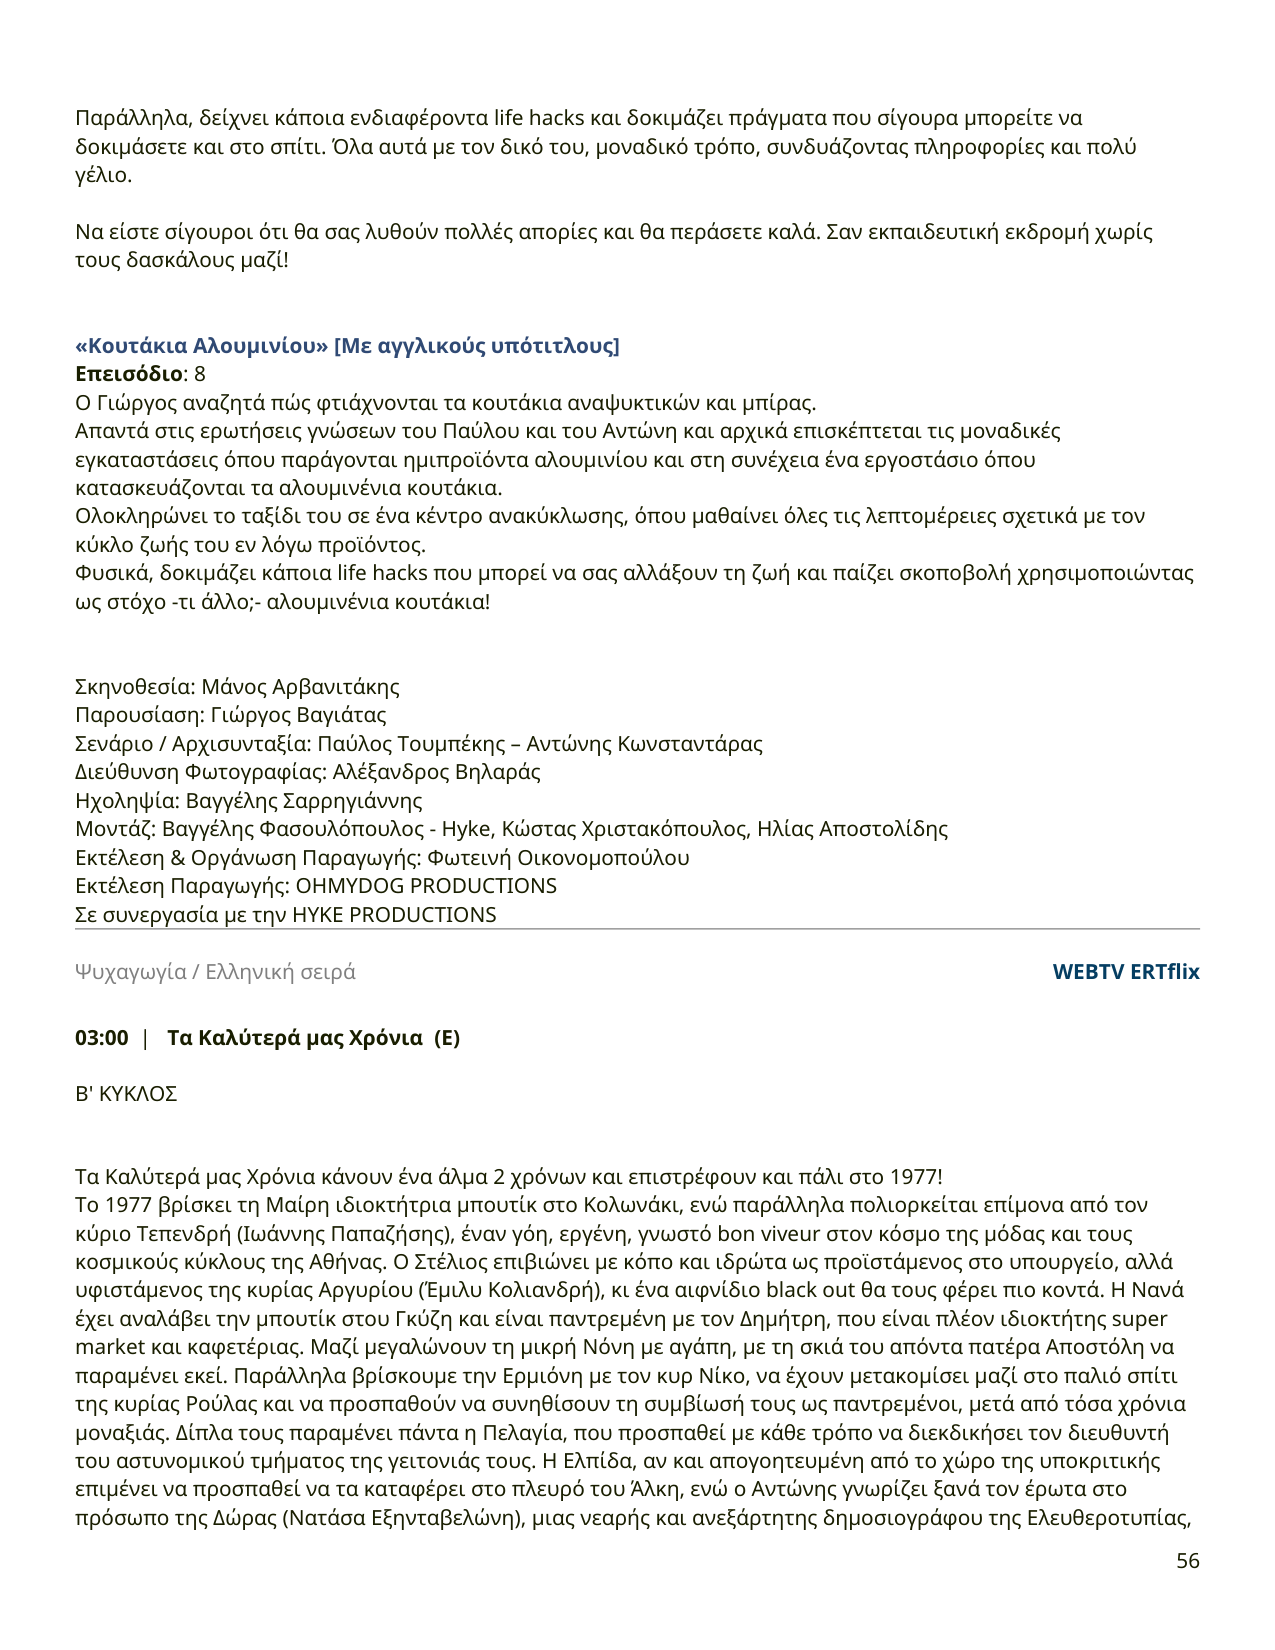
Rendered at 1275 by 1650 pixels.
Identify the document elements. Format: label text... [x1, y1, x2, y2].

table_header Ψυχαγωγία / Ελληνική σειρά [75, 957, 637, 985]
table_header WEBTV ERTflix [638, 957, 1200, 985]
text Σκηνοθεσία: Μάνος Αρβανιτάκης Παρουσίαση: Γιώργος Βαγιάτας Σενάριο / Αρχισυνταξία: Παύλος Τουμπέκης – Αντώνης Κωνσταντάρας Διεύθυνση Φωτογραφίας: Αλέξανδρος Βηλαράς Ηχοληψία: Βαγγέλης Σαρρηγιάννης Μοντάζ: Βαγγέλης Φασουλόπουλος - Hyke, Κώστας Χριστακόπουλος, Ηλίας Αποστολίδης Εκτέλεση & Οργάνωση Παραγωγής: Φωτεινή Οικονομοπούλου Εκτέλεση Παραγωγής: OHMYDOG PRODUCTIONS Σε συνεργασία με την HYKE PRODUCTIONS [75, 615, 1200, 928]
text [75, 1162, 1200, 1531]
text «Κουτάκια Αλουμινίου» [Με αγγλικούς υπότιτλους] Eπεισόδιο: 8 [75, 274, 1200, 388]
text 03:00 | Τα Καλύτερά μας Χρόνια (E) Β' ΚΥΚΛΟΣ [75, 985, 1200, 1137]
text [75, 75, 1200, 274]
text Ο Γιώργος αναζητά πώς φτιάχνονται τα κουτάκια αναψυκτικών και μπίρας. Απαντά στις ερωτήσεις γνώσεων του Παύλου και του Αντώνη και αρχικά επισκέπτεται τις μοναδικές εγκαταστάσεις όπου παράγονται ημιπροϊόντα αλουμινίου και στη συνέχεια ένα εργοστάσιο όπου κατασκευάζονται τα αλουμινένια κουτάκια. Ολοκληρώνει το ταξίδι του σε ένα κέντρο ανακύκλωσης, όπου μαθαίνει όλες τις λεπτομέρειες σχετικά με τον κύκλο ζωής του εν λόγω προϊόντος. Φυσικά, δοκιμάζει κάποια life hacks που μπορεί να σας αλλάξουν τη ζωή και παίζει σκοποβολή χρησιμοποιώντας ως στόχο -τι άλλο;- αλουμινένια κουτάκια! [75, 388, 1200, 615]
